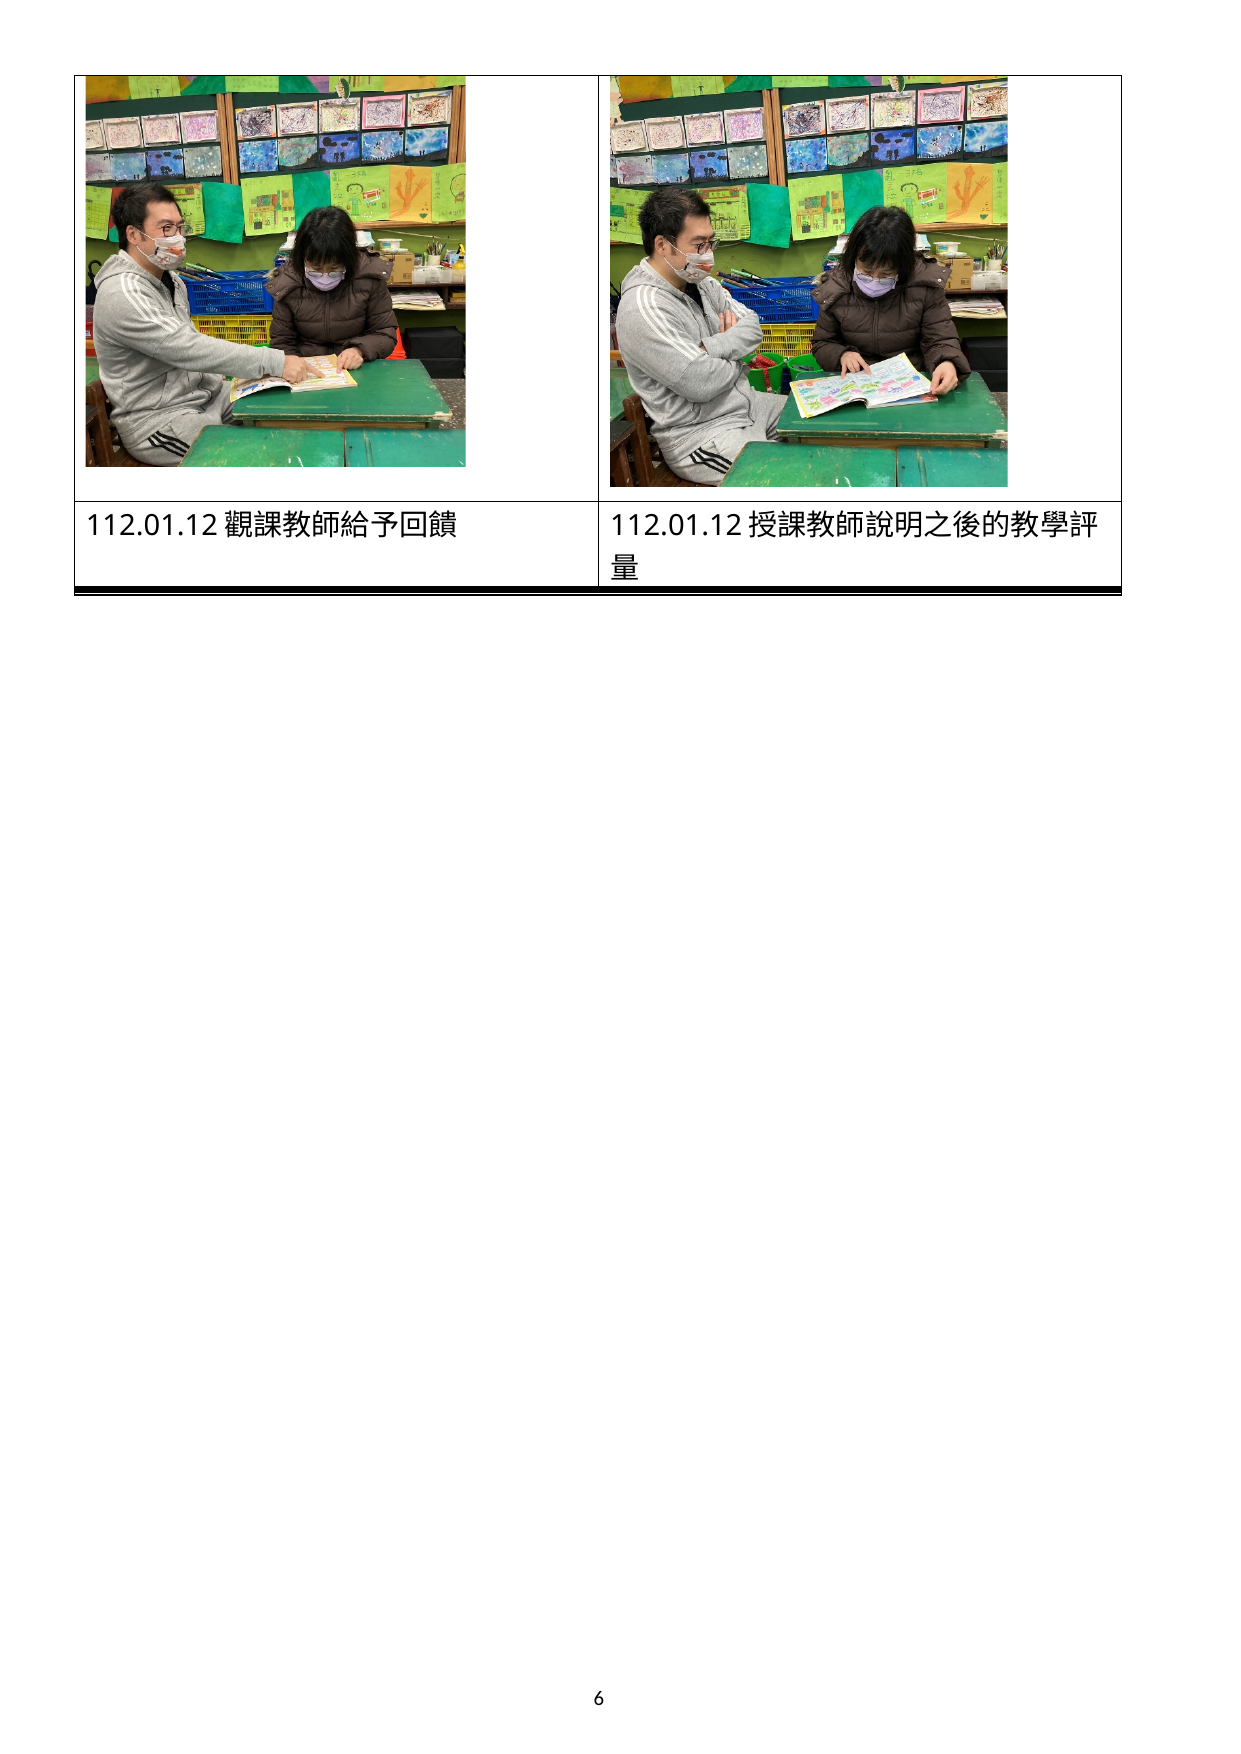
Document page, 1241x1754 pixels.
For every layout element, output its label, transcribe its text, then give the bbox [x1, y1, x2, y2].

table_cell 112.01.12觀課教師給予回饋 [75, 502, 598, 586]
table_cell [599, 76, 1121, 501]
picture [85, 76, 466, 467]
picture [610, 76, 1008, 487]
table_cell 112.01.12授課教師說明之後的教學評量 [599, 502, 1121, 586]
table_cell [75, 76, 598, 501]
